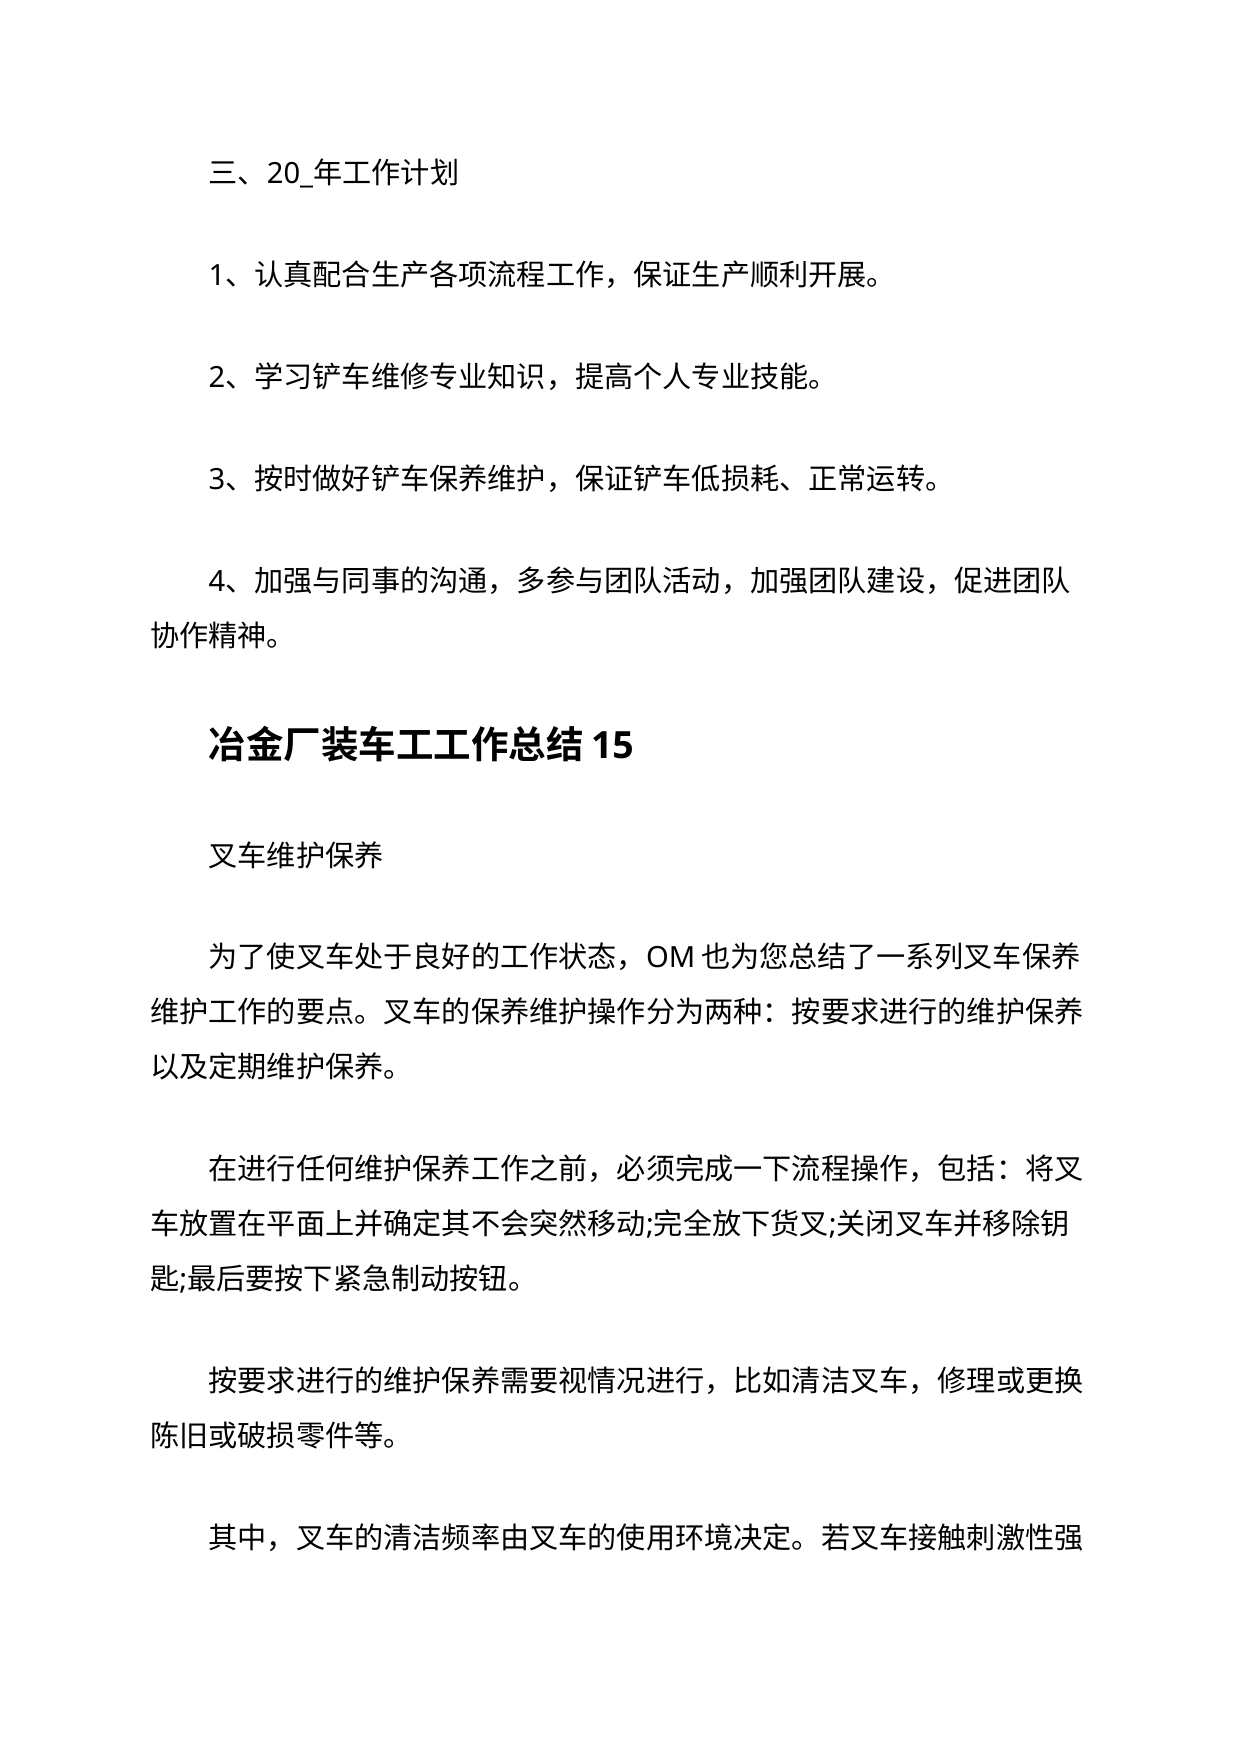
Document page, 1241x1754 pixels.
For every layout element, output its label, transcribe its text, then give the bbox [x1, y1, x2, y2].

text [150, 1514, 1090, 1557]
text 3、按时做好铲车保养维护，保证铲车低损耗、正常运转。 [150, 456, 1090, 498]
text 1、认真配合生产各项流程工作，保证生产顺利开展。 [150, 252, 1090, 294]
text 在进行任何维护保养工作之前，必须完成一下流程操作，包括：将叉车放置在平面上并确定其不会突然移动;完全放下货叉;关闭叉车并移除钥匙;最后要按下紧急制动按钮。 [150, 1146, 1090, 1298]
text 4、加强与同事的沟通，多参与团队活动，加强团队建设，促进团队协作精神。 [150, 558, 1090, 655]
text 按要求进行的维护保养需要视情况进行，比如清洁叉车，修理或更换陈旧或破损零件等。 [150, 1358, 1090, 1455]
text 三、20_年工作计划 [150, 150, 1090, 192]
text 为了使叉车处于良好的工作状态，OM也为您总结了一系列叉车保养维护工作的要点。叉车的保养维护操作分为两种：按要求进行的维护保养以及定期维护保养。 [150, 934, 1090, 1086]
text 2、学习铲车维修专业知识，提高个人专业技能。 [150, 354, 1090, 396]
text 叉车维护保养 [150, 832, 1090, 874]
text 冶金厂装车工工作总结15 [150, 715, 1090, 769]
